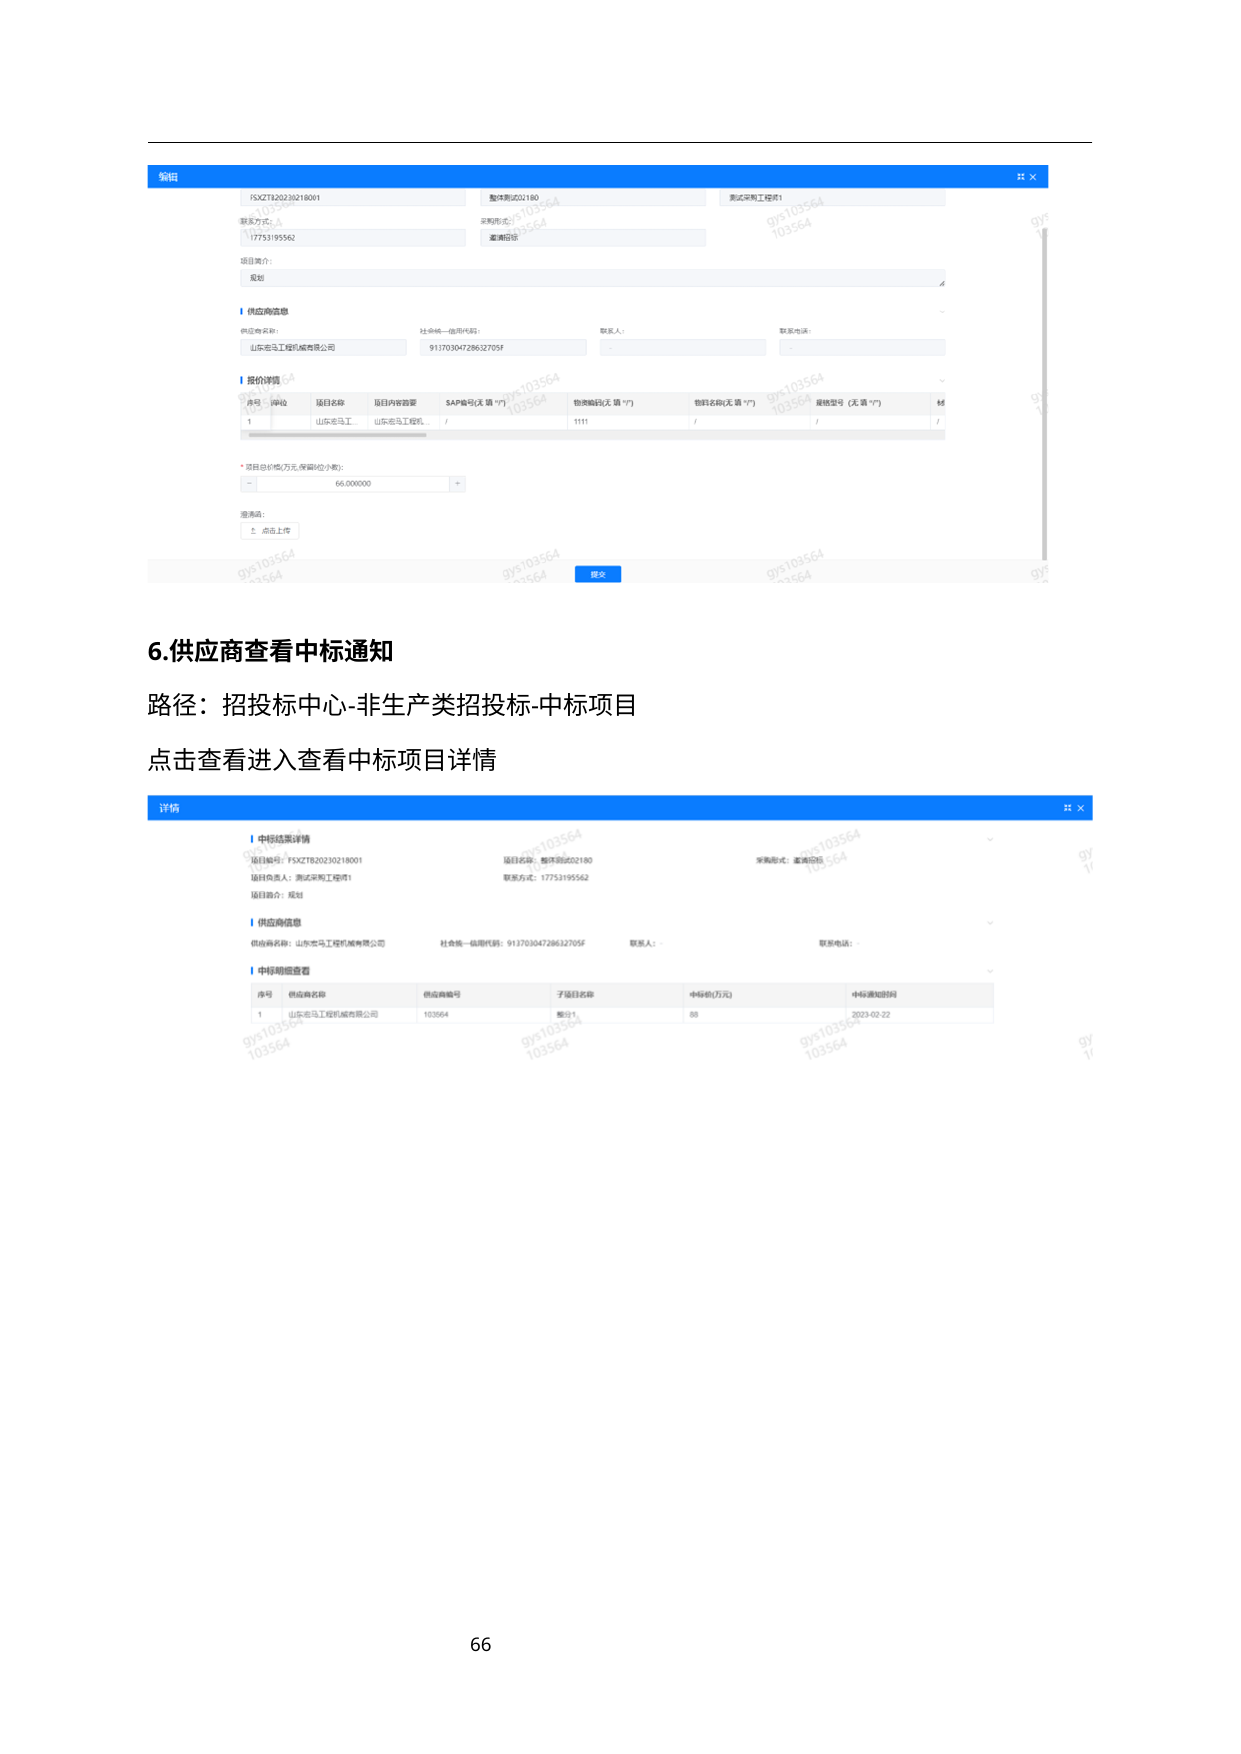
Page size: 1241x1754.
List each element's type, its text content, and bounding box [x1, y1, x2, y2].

picture [147, 165, 1049, 583]
picture [147, 794, 1093, 1116]
text 路径：招投标中心-非生产类招投标-中标项目 [148, 686, 1092, 722]
text 点击查看进入查看中标项目详情 [148, 740, 1092, 776]
text 6.供应商查看中标通知 [148, 631, 1092, 668]
